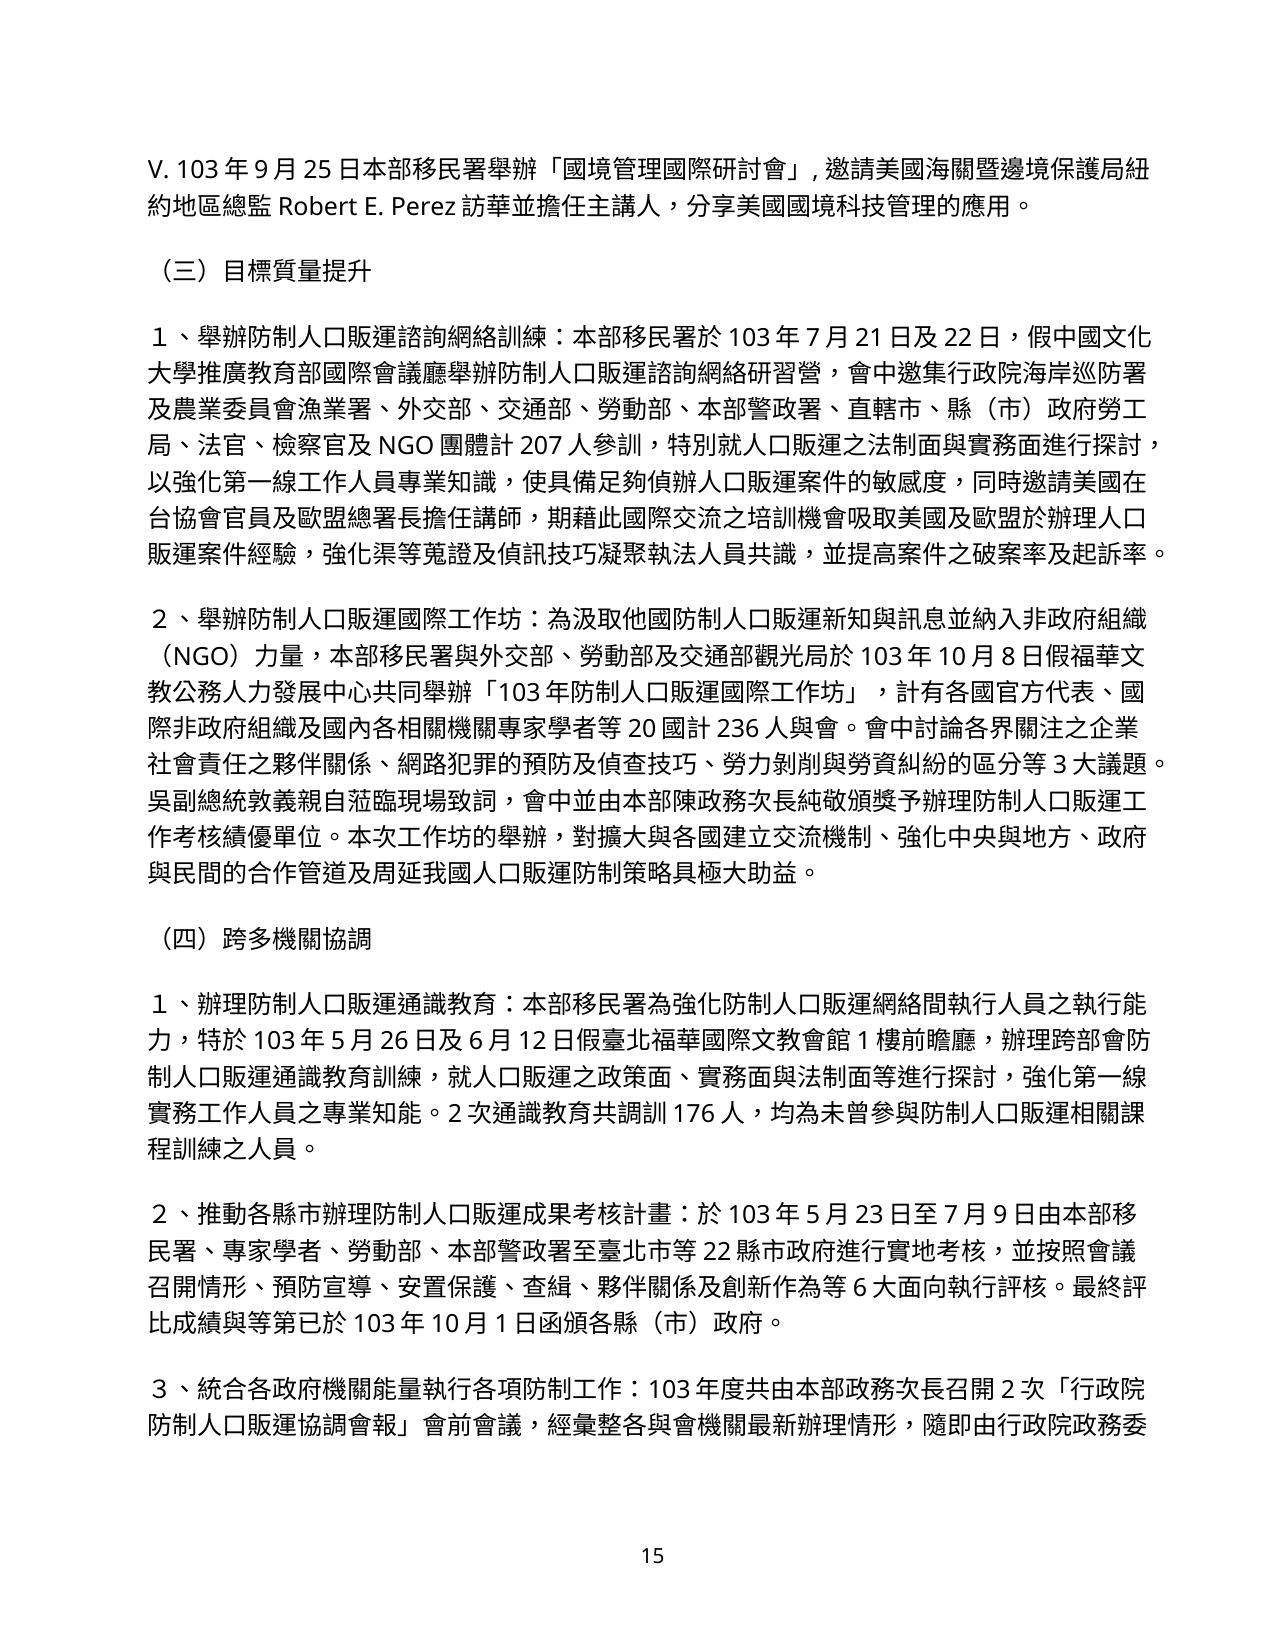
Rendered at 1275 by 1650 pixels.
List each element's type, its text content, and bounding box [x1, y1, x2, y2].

text １、舉辦防制人口販運諮詢網絡訓練：本部移民署於103年7月21日及22日，假中國文化大學推廣教育部國際會議廳舉辦防制人口販運諮詢網絡研習營，會中邀集行政院海岸巡防署及農業委員會漁業署、外交部、交通部、勞動部、本部警政署、直轄市、縣（市）政府勞工局、法官、檢察官及NGO團體計207人參訓，特別就人口販運之法制面與實務面進行探討，以強化第一線工作人員專業知識，使具備足夠偵辦人口販運案件的敏感度，同時邀請美國在台協會官員及歐盟總署長擔任講師，期藉此國際交流之培訓機會吸取美國及歐盟於辦理人口販運案件經驗，強化渠等蒐證及偵訊技巧凝聚執法人員共識，並提高案件之破案率及起訴率。 [148, 317, 1157, 571]
text V. 103年9月25日本部移民署舉辦「國境管理國際研討會」, 邀請美國海關暨邊境保護局紐約地區總監Robert E. Perez訪華並擔任主講人，分享美國國境科技管理的應用。 [148, 150, 1157, 222]
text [148, 1369, 1157, 1442]
text （四）跨多機關協調 [148, 919, 1157, 955]
text （三）目標質量提升 [148, 252, 1157, 288]
text １、辦理防制人口販運通識教育：本部移民署為強化防制人口販運網絡間執行人員之執行能力，特於103年5月26日及6月12日假臺北福華國際文教會館1樓前瞻廳，辦理跨部會防制人口販運通識教育訓練，就人口販運之政策面、實務面與法制面等進行探討，強化第一線實務工作人員之專業知能。2次通識教育共調訓176人，均為未曾參與防制人口販運相關課程訓練之人員。 [148, 984, 1157, 1166]
text ２、舉辦防制人口販運國際工作坊：為汲取他國防制人口販運新知與訊息並納入非政府組織（NGO）力量，本部移民署與外交部、勞動部及交通部觀光局於103年10月8日假福華文教公務人力發展中心共同舉辦「103年防制人口販運國際工作坊」，計有各國官方代表、國際非政府組織及國內各相關機關專家學者等20國計236人與會。會中討論各界關注之企業社會責任之夥伴關係、網路犯罪的預防及偵查技巧、勞力剝削與勞資糾紛的區分等3大議題。吳副總統敦義親自蒞臨現場致詞，會中並由本部陳政務次長純敬頒獎予辦理防制人口販運工作考核績優單位。本次工作坊的舉辦，對擴大與各國建立交流機制、強化中央與地方、政府與民間的合作管道及周延我國人口販運防制策略具極大助益。 [148, 600, 1157, 890]
text ２、推動各縣市辦理防制人口販運成果考核計畫：於103年5月23日至7月9日由本部移民署、專家學者、勞動部、本部警政署至臺北市等22縣市政府進行實地考核，並按照會議召開情形、預防宣導、安置保護、查緝、夥伴關係及創新作為等6大面向執行評核。最終評比成績與等第已於103年10月1日函頒各縣（市）政府。 [148, 1195, 1157, 1340]
